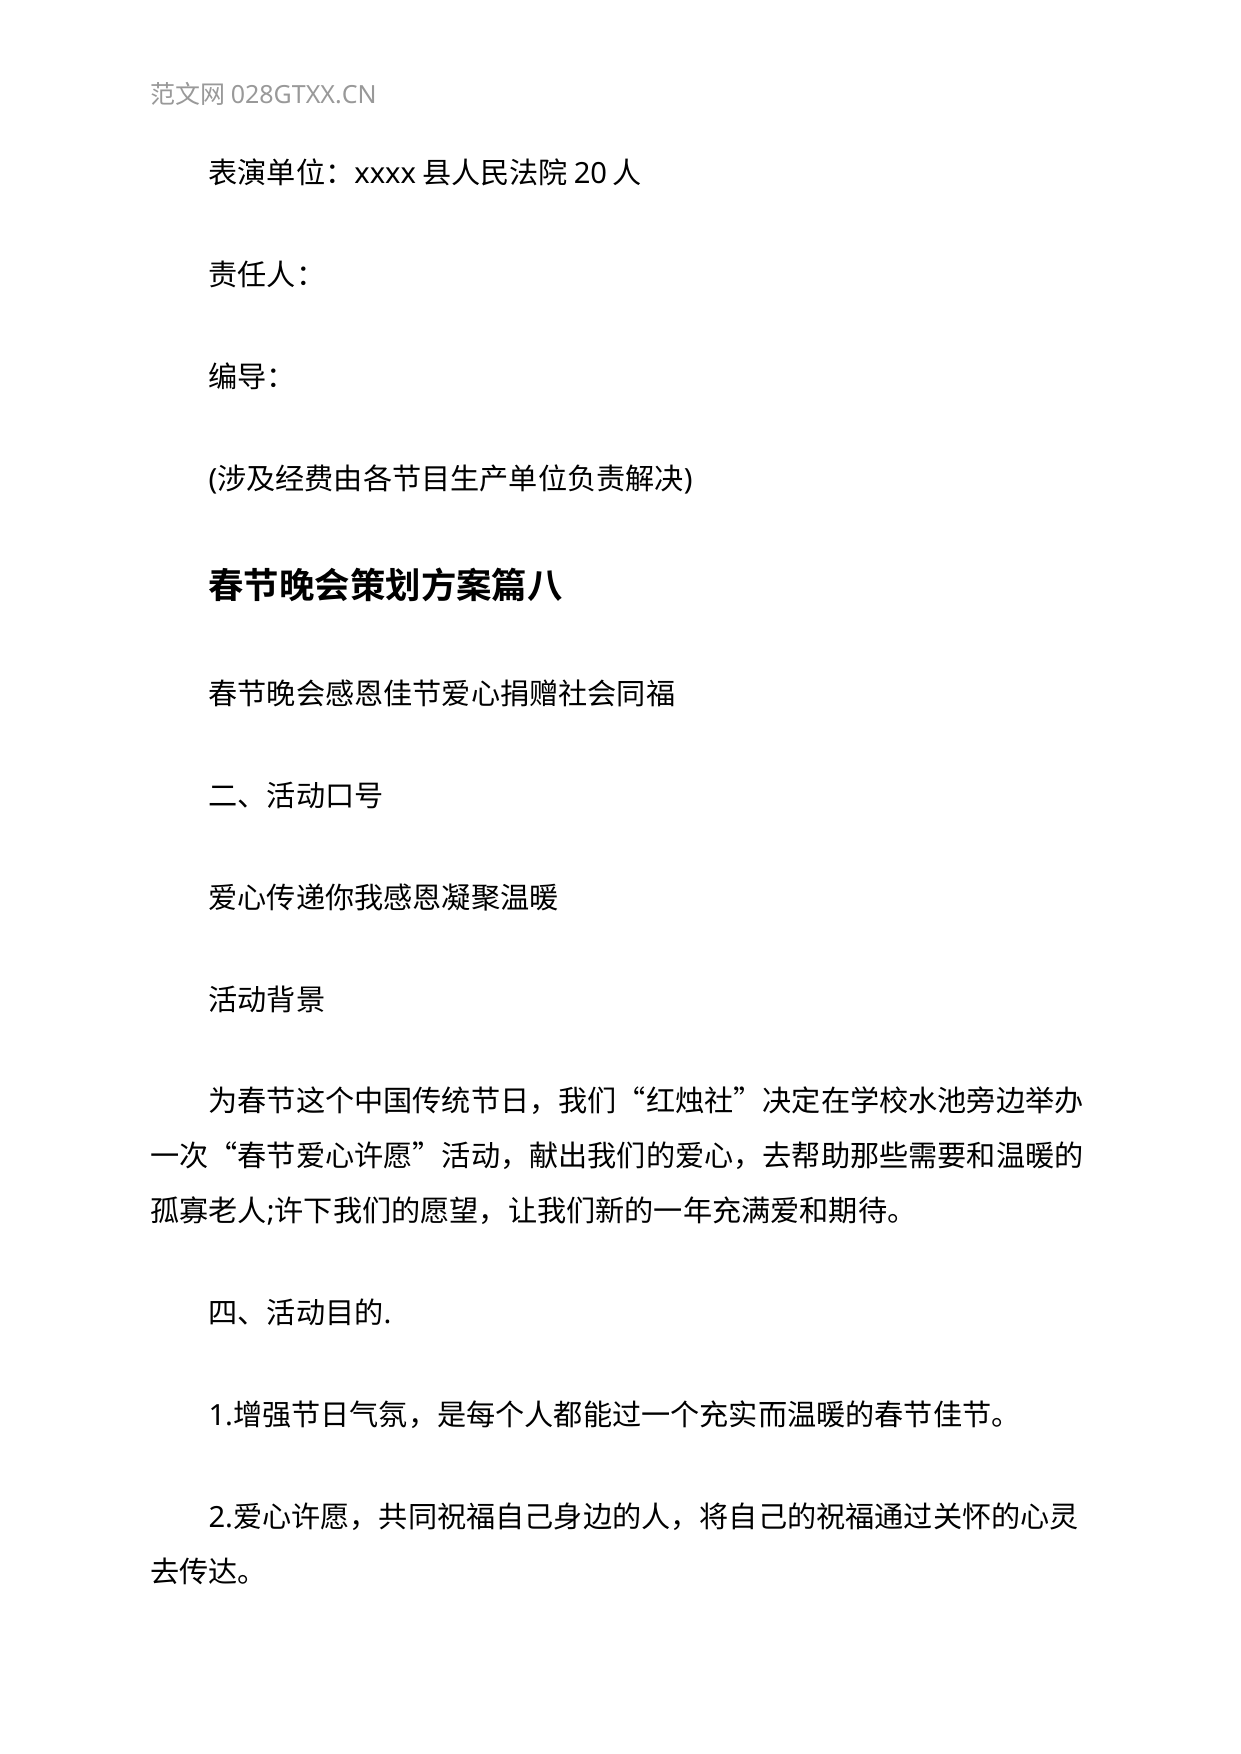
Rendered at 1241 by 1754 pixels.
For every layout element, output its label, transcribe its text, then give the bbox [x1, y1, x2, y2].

text 春节晚会感恩佳节爱心捐赠社会同福 [150, 671, 1090, 713]
text 表演单位：xxxx县人民法院20人 [150, 150, 1090, 192]
text 四、活动目的. [150, 1290, 1090, 1332]
text 2.爱心许愿，共同祝福自己身边的人，将自己的祝福通过关怀的心灵去传达。 [150, 1494, 1090, 1591]
text 1.增强节日气氛，是每个人都能过一个充实而温暖的春节佳节。 [150, 1392, 1090, 1434]
text (涉及经费由各节目生产单位负责解决) [150, 456, 1090, 498]
text 活动背景 [150, 976, 1090, 1018]
text 春节晚会策划方案篇八 [150, 557, 1090, 609]
text 二、活动口号 [150, 773, 1090, 815]
text 为春节这个中国传统节日，我们“红烛社”决定在学校水池旁边举办一次“春节爱心许愿”活动，献出我们的爱心，去帮助那些需要和温暖的孤寡老人;许下我们的愿望，让我们新的一年充满爱和期待。 [150, 1078, 1090, 1230]
text 爱心传递你我感恩凝聚温暖 [150, 874, 1090, 917]
text 责任人： [150, 252, 1090, 294]
text 编导： [150, 354, 1090, 396]
